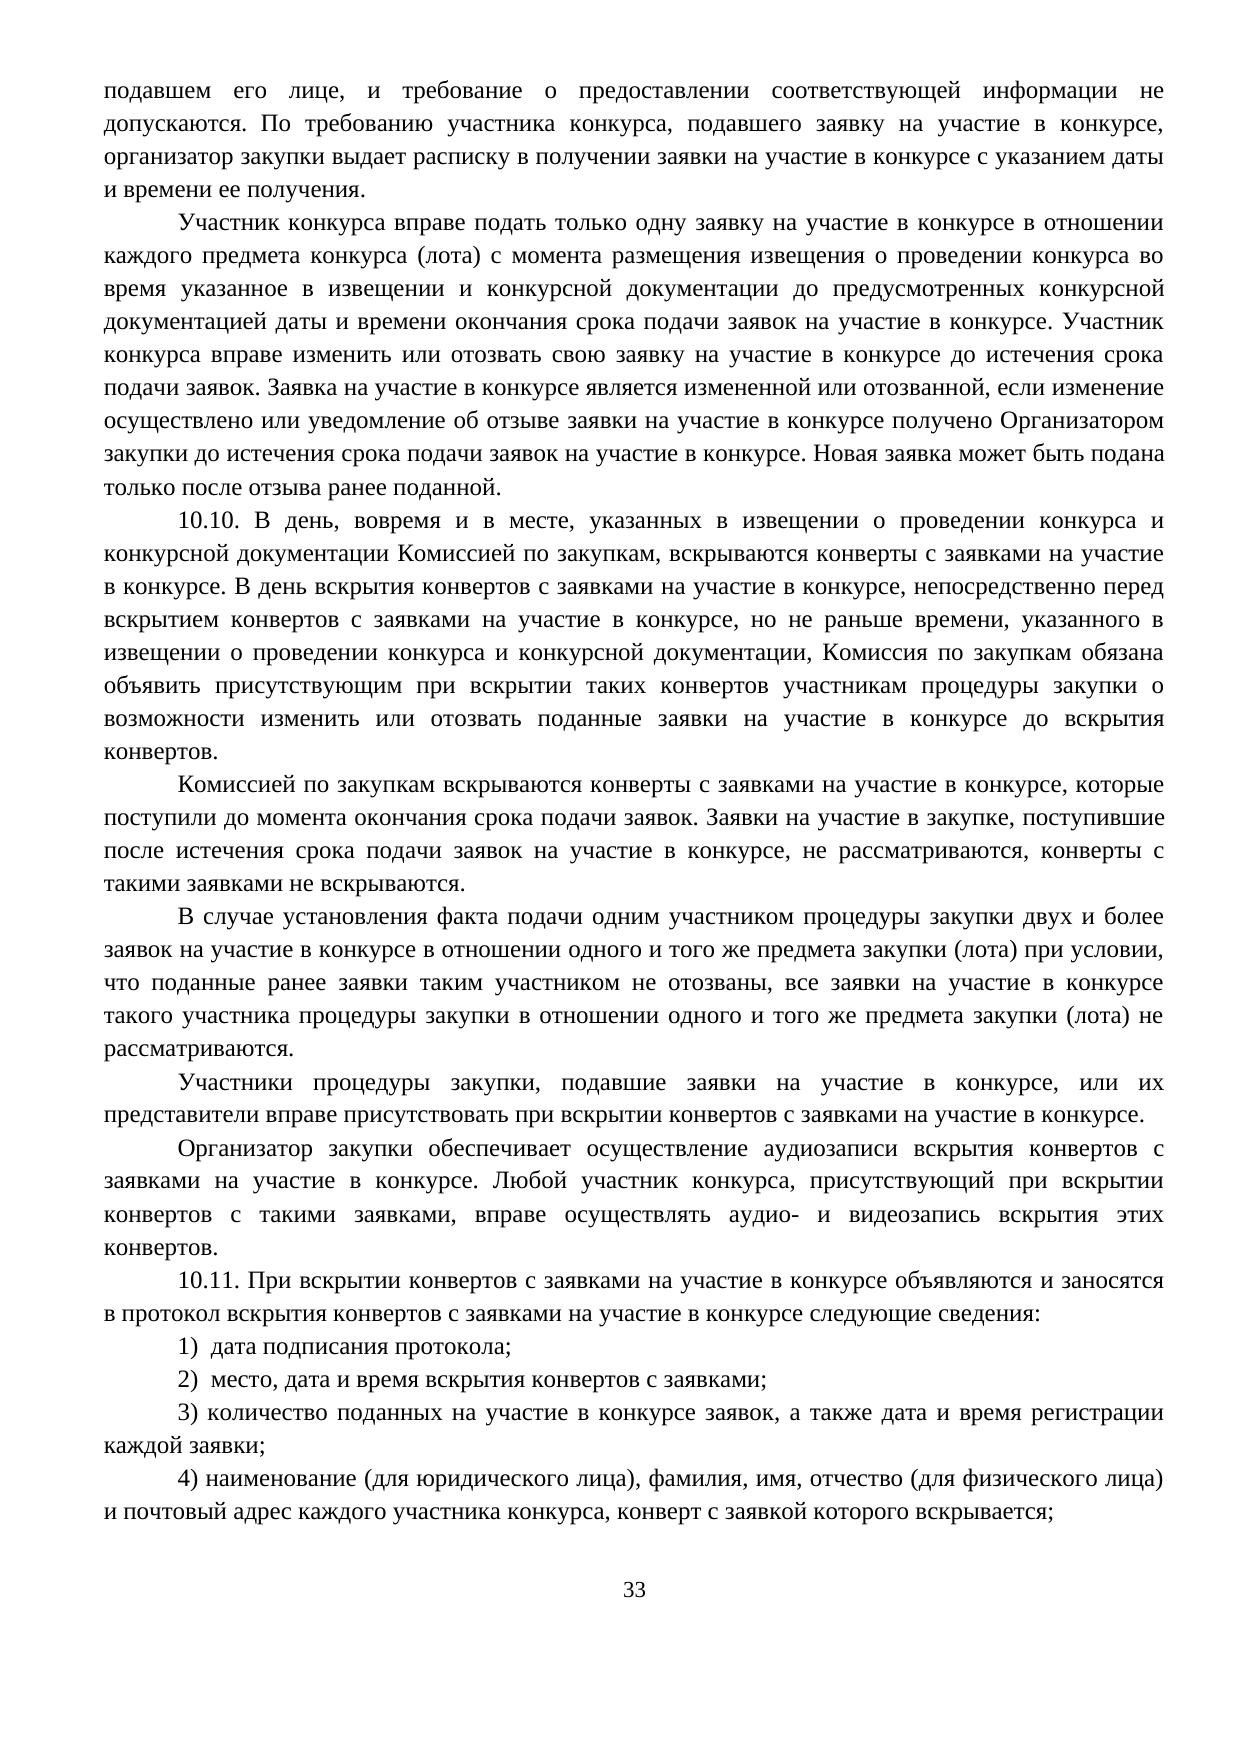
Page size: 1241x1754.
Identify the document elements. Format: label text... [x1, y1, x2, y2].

text 4) наименование (для юридического лица), фамилия, имя, отчество (для физического лица) и почтовый адрес каждого участника конкурса, конверт с заявкой которого вскрывается; [103, 1463, 1165, 1524]
text 1) дата подписания протокола; [103, 1331, 1165, 1359]
text 10.11. При вскрытии конвертов с заявками на участие в конкурсе объявляются и заносятся в протокол вскрытия конвертов с заявками на участие в конкурсе следующие сведения: [103, 1265, 1165, 1326]
text 2) место, дата и время вскрытия конвертов с заявками; [103, 1364, 1165, 1392]
text 10.10. В день, вовремя и в месте, указанных в извещении о проведении конкурса и конкурсной документации Комиссией по закупкам, вскрываются конверты с заявками на участие в конкурсе. В день вскрытия конвертов с заявками на участие в конкурсе, непосредственно перед вскрытием конвертов с заявками на участие в конкурсе, но не раньше времени, указанного в извещении о проведении конкурса и конкурсной документации, Комиссия по закупкам обязана объявить присутствующим при вскрытии таких конвертов участникам процедуры закупки о возможности изменить или отозвать поданные заявки на участие в конкурсе до вскрытия конвертов. [103, 505, 1165, 765]
text Комиссией по закупкам вскрываются конверты с заявками на участие в конкурсе, которые поступили до момента окончания срока подачи заявок. Заявки на участие в закупке, поступившие после истечения срока подачи заявок на участие в конкурсе, не рассматриваются, конверты с такими заявками не вскрываются. [103, 769, 1165, 897]
text 3) количество поданных на участие в конкурсе заявок, а также дата и время регистрации каждой заявки; [103, 1397, 1165, 1458]
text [103, 75, 1165, 203]
text Участник конкурса вправе подать только одну заявку на участие в конкурсе в отношении каждого предмета конкурса (лота) с момента размещения извещения о проведении конкурса во время указанное в извещении и конкурсной документации до предусмотренных конкурсной документацией даты и времени окончания срока подачи заявок на участие в конкурсе. Участник конкурса вправе изменить или отозвать свою заявку на участие в конкурсе до истечения срока подачи заявок. Заявка на участие в конкурсе является измененной или отозванной, если изменение осуществлено или уведомление об отзыве заявки на участие в конкурсе получено Организатором закупки до истечения срока подачи заявок на участие в конкурсе. Новая заявка может быть подана только после отзыва ранее поданной. [103, 207, 1165, 501]
text Организатор закупки обеспечивает осуществление аудиозаписи вскрытия конвертов с заявками на участие в конкурсе. Любой участник конкурса, присутствующий при вскрытии конвертов с такими заявками, вправе осуществлять аудио- и видеозапись вскрытия этих конвертов. [103, 1133, 1165, 1260]
text В случае установления факта подачи одним участником процедуры закупки двух и более заявок на участие в конкурсе в отношении одного и того же предмета закупки (лота) при условии, что поданные ранее заявки таким участником не отозваны, все заявки на участие в конкурсе такого участника процедуры закупки в отношении одного и того же предмета закупки (лота) не рассматриваются. [103, 901, 1165, 1062]
text Участники процедуры закупки, подавшие заявки на участие в конкурсе, или их представители вправе присутствовать при вскрытии конвертов с заявками на участие в конкурсе. [103, 1067, 1165, 1128]
